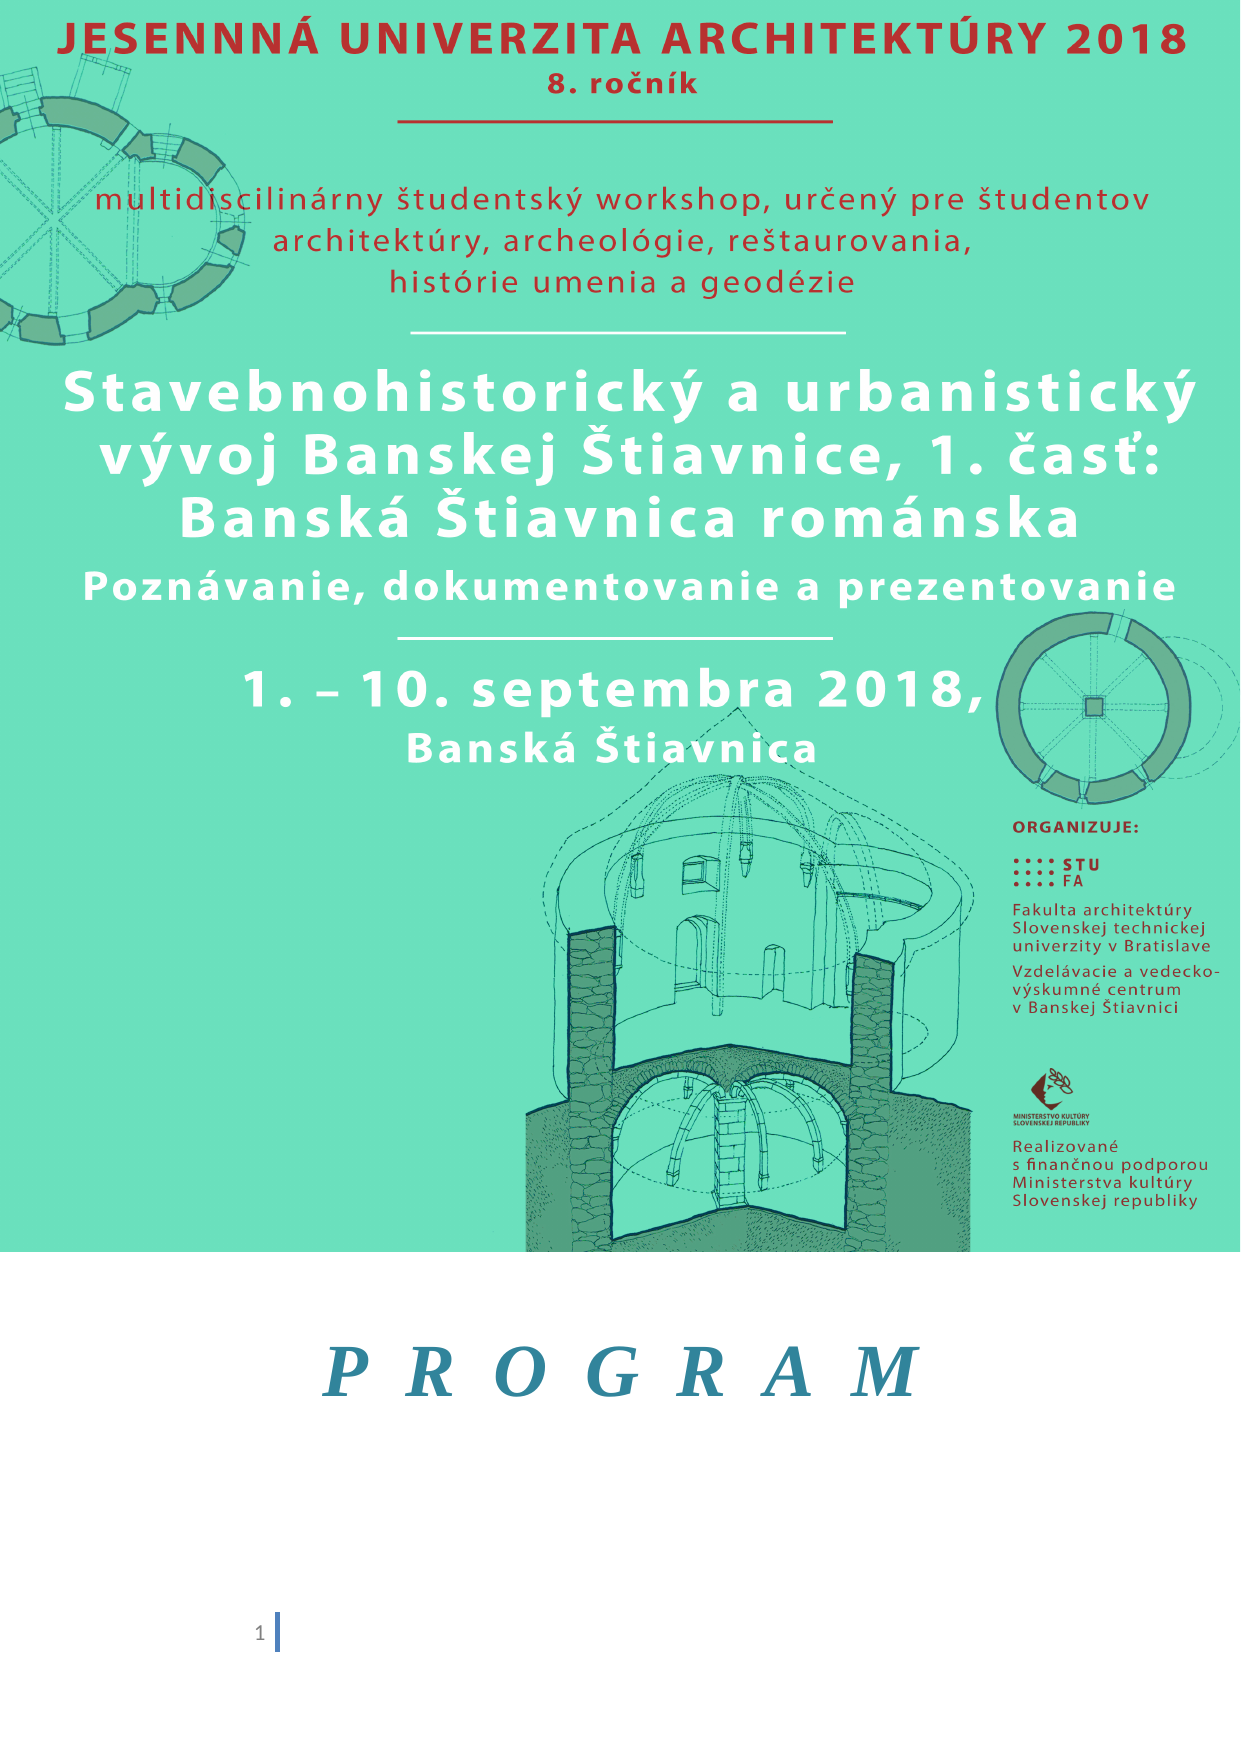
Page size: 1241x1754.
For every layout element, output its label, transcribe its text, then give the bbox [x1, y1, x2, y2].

text P R O G R A M [148, 1326, 1093, 1413]
picture [0, 0, 1241, 1252]
